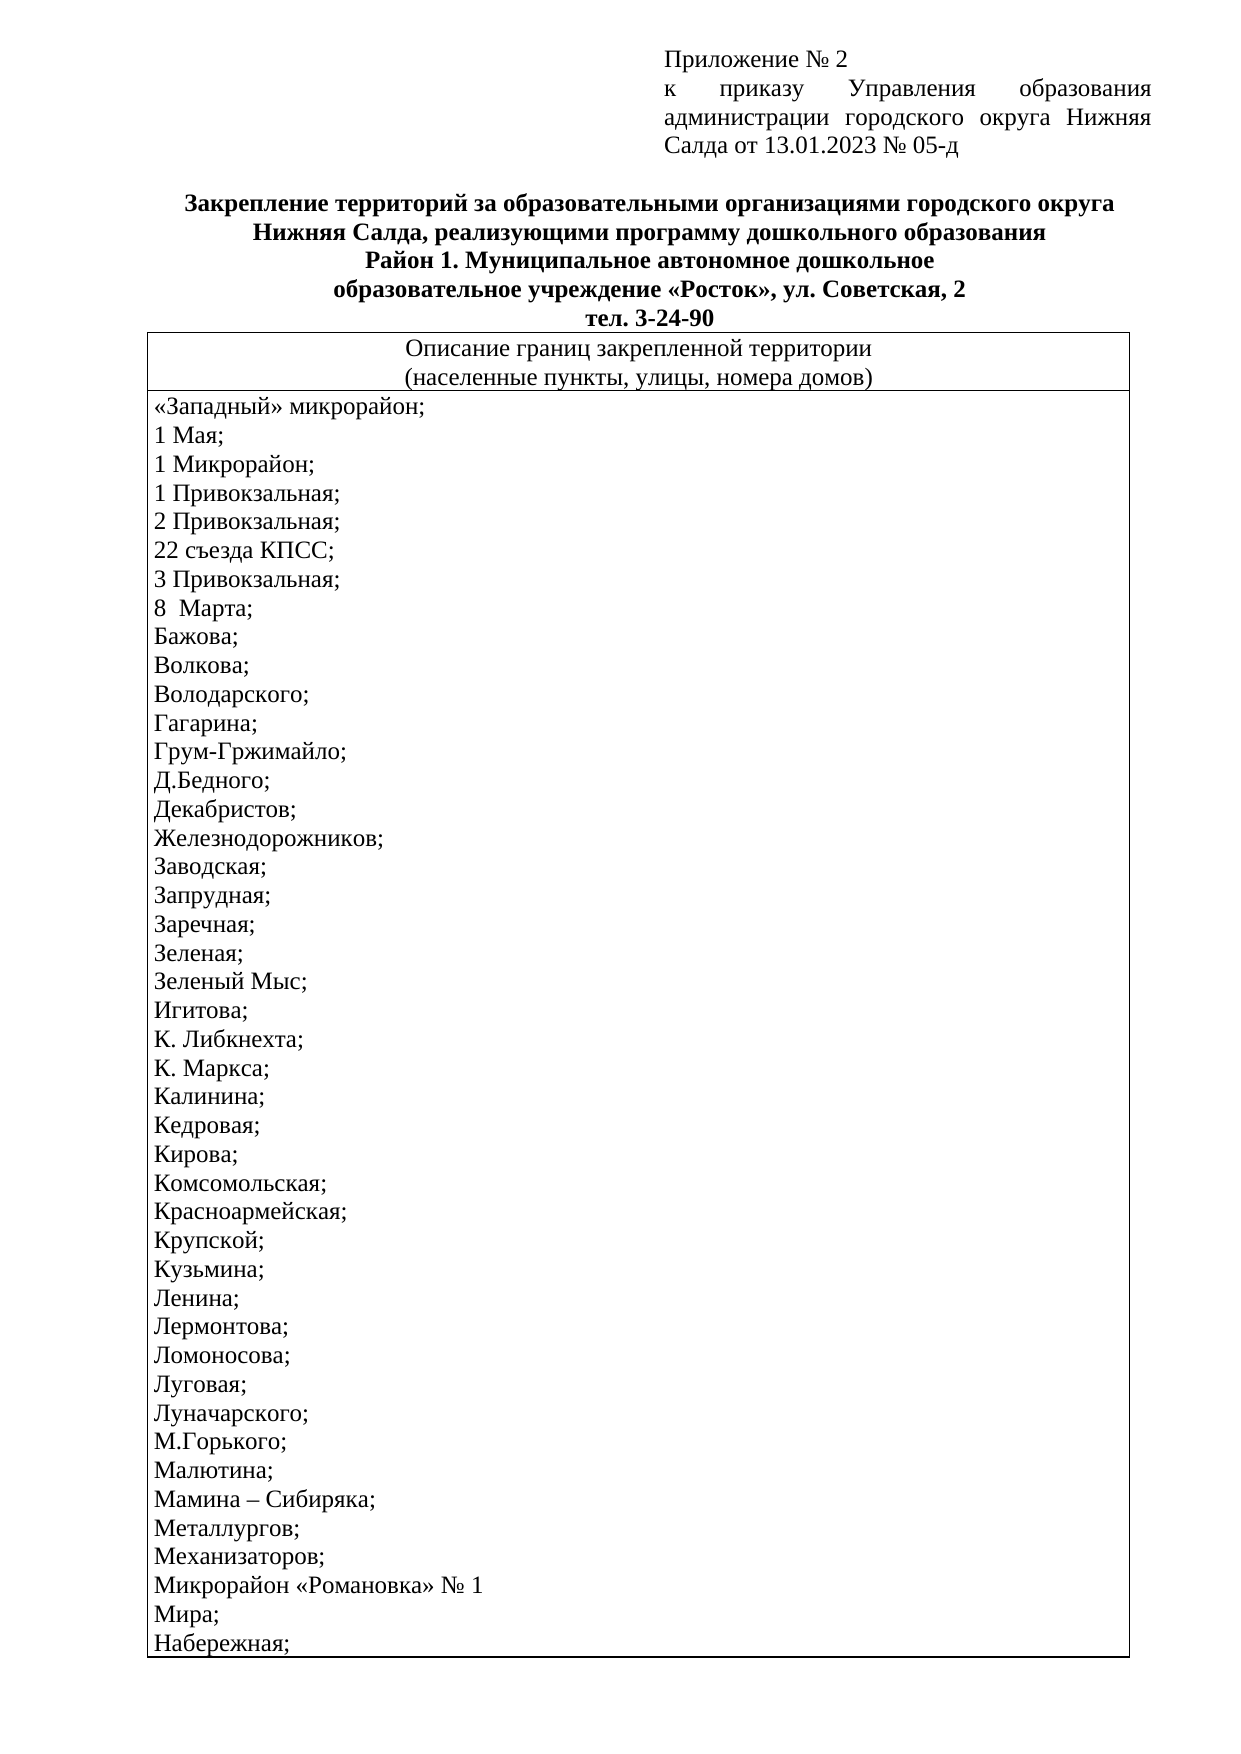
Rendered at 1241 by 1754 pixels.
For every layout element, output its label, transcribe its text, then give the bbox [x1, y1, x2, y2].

text тел. 3-24-90 [148, 303, 1152, 332]
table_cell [148, 391, 1129, 1656]
text образовательное учреждение «Росток», ул. Советская, 2 [148, 274, 1152, 303]
table_header Описание границ закрепленной территории (населенные пункты, улицы, номера домов) [148, 333, 1129, 390]
text Район 1. Муниципальное автономное дошкольное [148, 246, 1152, 274]
text к приказу Управления образования администрации городского округа Нижняя Салда от 13.01.2023 № 05-д [664, 73, 1152, 159]
text Закрепление территорий за образовательными организациями городского округа Нижняя Салда, реализующими программу дошкольного образования [148, 188, 1152, 246]
text Приложение № 2 [664, 44, 1152, 73]
